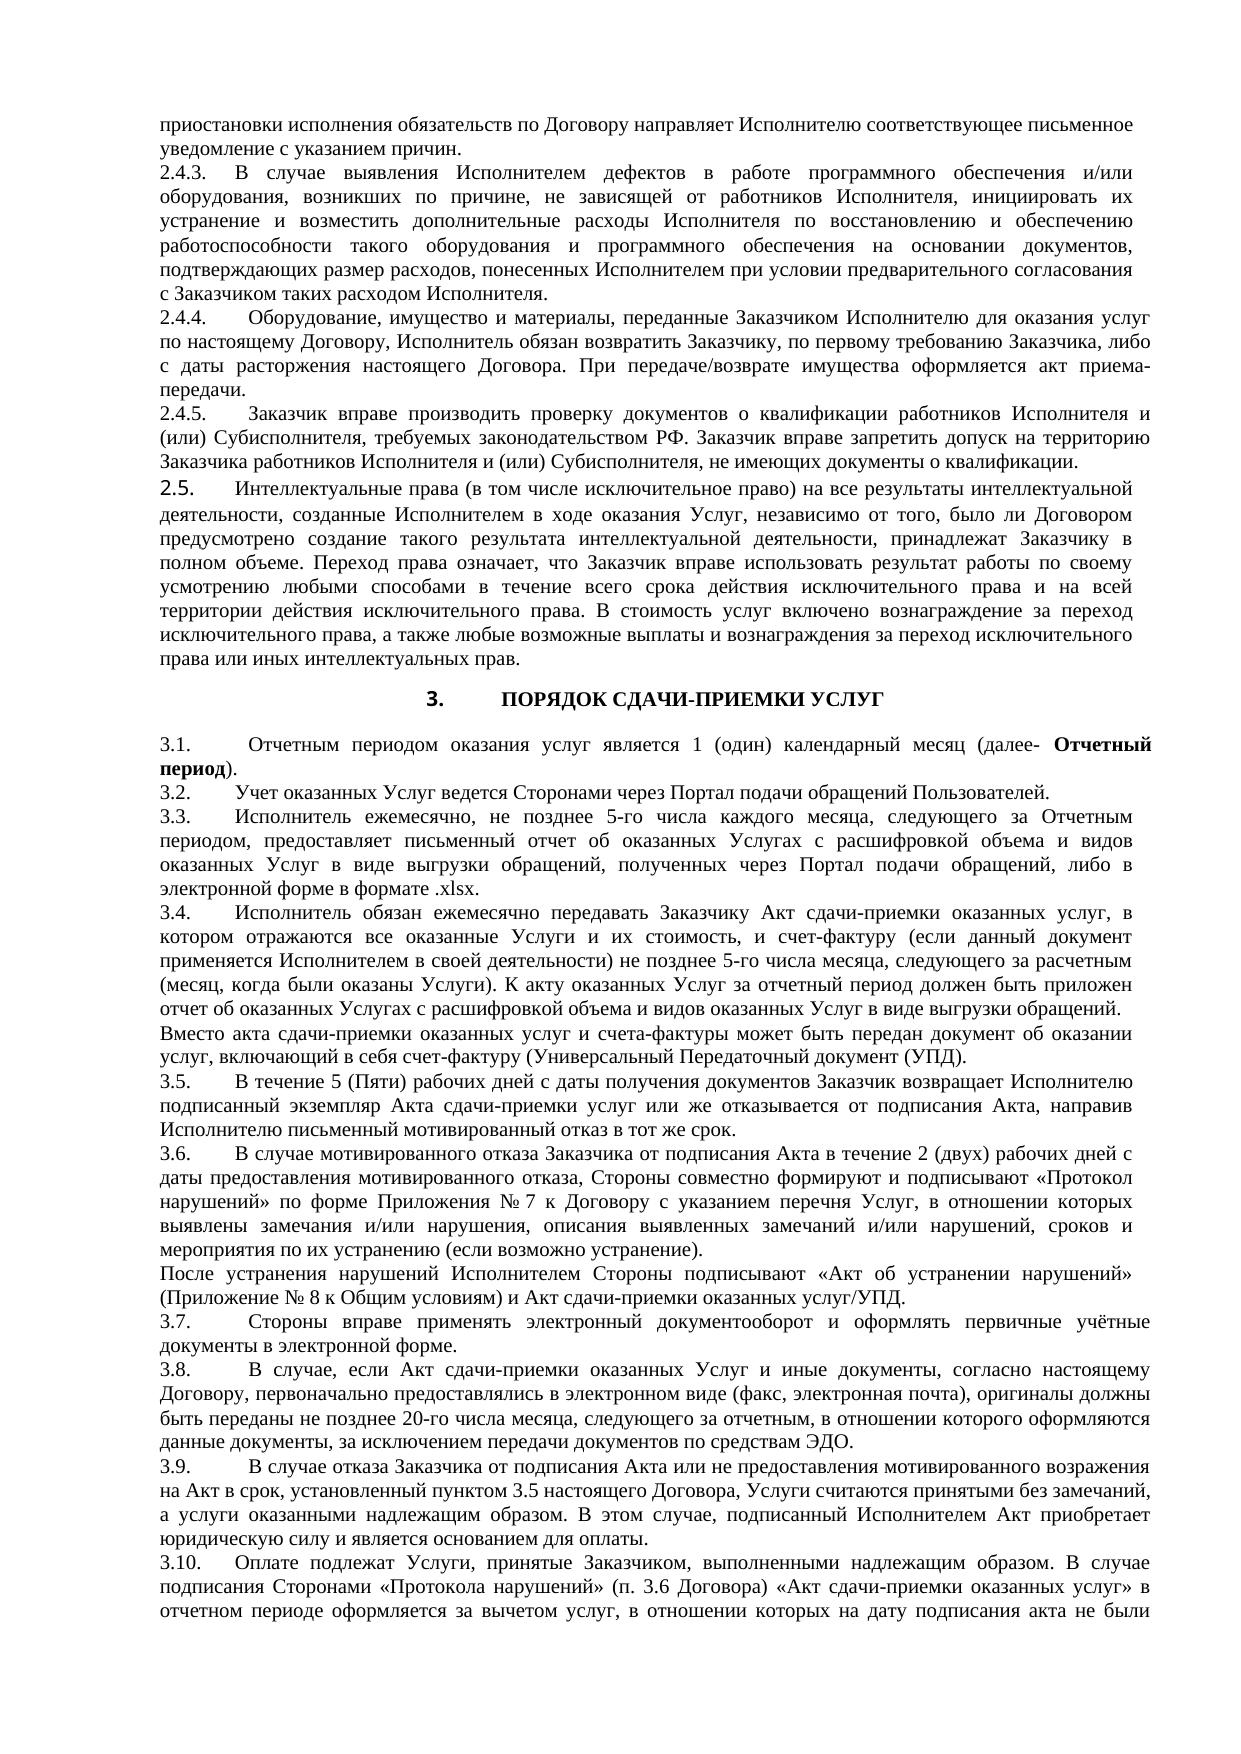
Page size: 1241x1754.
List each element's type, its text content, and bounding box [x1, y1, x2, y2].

subtitle ПОРЯДОК СДАЧИ-ПРИЕМКИ УСЛУГ [159, 684, 1152, 713]
list Заказчик вправе производить проверку документов о квалификации работников Исполнителя и (или) Субисполнителя, требуемых законодательством РФ. Заказчик вправе запретить допуск на территорию Заказчика работников Исполнителя и (или) Субисполнителя, не имеющих документы о квалификации. [159, 401, 1152, 473]
list В случае, если Акт сдачи-приемки оказанных Услуг и иные документы, согласно настоящему Договору, первоначально предоставлялись в электронном виде (факс, электронная почта), оригиналы должны быть переданы не позднее 20-го числа месяца, следующего за отчетным, в отношении которого оформляются данные документы, за исключением передачи документов по средствам ЭДО. [159, 1357, 1152, 1453]
list В течение 5 (Пяти) рабочих дней с даты получения документов Заказчик возвращает Исполнителю подписанный экземпляр Акта сдачи-приемки услуг или же отказывается от подписания Акта, направив Исполнителю письменный мотивированный отказ в тот же срок. [159, 1068, 1134, 1141]
list Исполнитель обязан ежемесячно передавать Заказчику Акт сдачи-приемки оказанных услуг, в котором отражаются все оказанные Услуги и их стоимость, и счет-фактуру (если данный документ применяется Исполнителем в своей деятельности) не позднее 5-го числа месяца, следующего за расчетным (месяц, когда были оказаны Услуги). К акту оказанных Услуг за отчетный период должен быть приложен отчет об оказанных Услугах с расшифровкой объема и видов оказанных Услуг в виде выгрузки обращений. [159, 900, 1134, 1020]
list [159, 112, 1134, 160]
text Вместо акта сдачи-приемки оказанных услуг и счета-фактуры может быть передан документ об оказании услуг, включающий в себя счет-фактуру (Универсальный Передаточный документ (УПД). [159, 1020, 1134, 1068]
list В случае отказа Заказчика от подписания Акта или не предоставления мотивированного возражения на Акт в срок, установленный пунктом 3.5 настоящего Договора, Услуги считаются принятыми без замечаний, а услуги оказанными надлежащим образом. В этом случае, подписанный Исполнителем Акт приобретает юридическую силу и является основанием для оплаты. [159, 1453, 1152, 1550]
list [159, 1550, 1152, 1622]
list Оборудование, имущество и материалы, переданные Заказчиком Исполнителю для оказания услуг по настоящему Договору, Исполнитель обязан возвратить Заказчику, по первому требованию Заказчика, либо с даты расторжения настоящего Договора. При передаче/возврате имущества оформляется акт приема-передачи. [159, 305, 1152, 401]
list Интеллектуальные права (в том числе исключительное право) на все результаты интеллектуальной деятельности, созданные Исполнителем в ходе оказания Услуг, независимо от того, было ли Договором предусмотрено создание такого результата интеллектуальной деятельности, принадлежат Заказчику в полном объеме. Переход права означает, что Заказчик вправе использовать результат работы по своему усмотрению любыми способами в течение всего срока действия исключительного права и на всей территории действия исключительного права. В стоимость услуг включено вознаграждение за переход исключительного права, а также любые возможные выплаты и вознаграждения за переход исключительного права или иных интеллектуальных прав. [159, 473, 1134, 670]
list Учет оказанных Услуг ведется Сторонами через Портал подачи обращений Пользователей. [159, 780, 1134, 804]
list В случае мотивированного отказа Заказчика от подписания Акта в течение 2 (двух) рабочих дней с даты предоставления мотивированного отказа, Стороны совместно формируют и подписывают «Протокол нарушений» по форме Приложения № 7 к Договору с указанием перечня Услуг, в отношении которых выявлены замечания и/или нарушения, описания выявленных замечаний и/или нарушений, сроков и мероприятия по их устранению (если возможно устранение). [159, 1141, 1134, 1261]
text После устранения нарушений Исполнителем Стороны подписывают «Акт об устранении нарушений» (Приложение № 8 к Общим условиям) и Акт сдачи-приемки оказанных услуг/УПД. [159, 1261, 1134, 1309]
list Исполнитель ежемесячно, не позднее 5-го числа каждого месяца, следующего за Отчетным периодом, предоставляет письменный отчет об оказанных Услугах с расшифровкой объема и видов оказанных Услуг в виде выгрузки обращений, полученных через Портал подачи обращений, либо в электронной форме в формате .xlsx. [159, 804, 1134, 900]
list Отчетным периодом оказания услуг является 1 (один) календарный месяц (далее- Отчетный период). [159, 732, 1152, 780]
list В случае выявления Исполнителем дефектов в работе программного обеспечения и/или оборудования, возникших по причине, не зависящей от работников Исполнителя, инициировать их устранение и возместить дополнительные расходы Исполнителя по восстановлению и обеспечению работоспособности такого оборудования и программного обеспечения на основании документов, подтверждающих размер расходов, понесенных Исполнителем при условии предварительного согласования с Заказчиком таких расходом Исполнителя. [159, 160, 1134, 305]
list Стороны вправе применять электронный документооборот и оформлять первичные учётные документы в электронной форме. [159, 1309, 1152, 1357]
